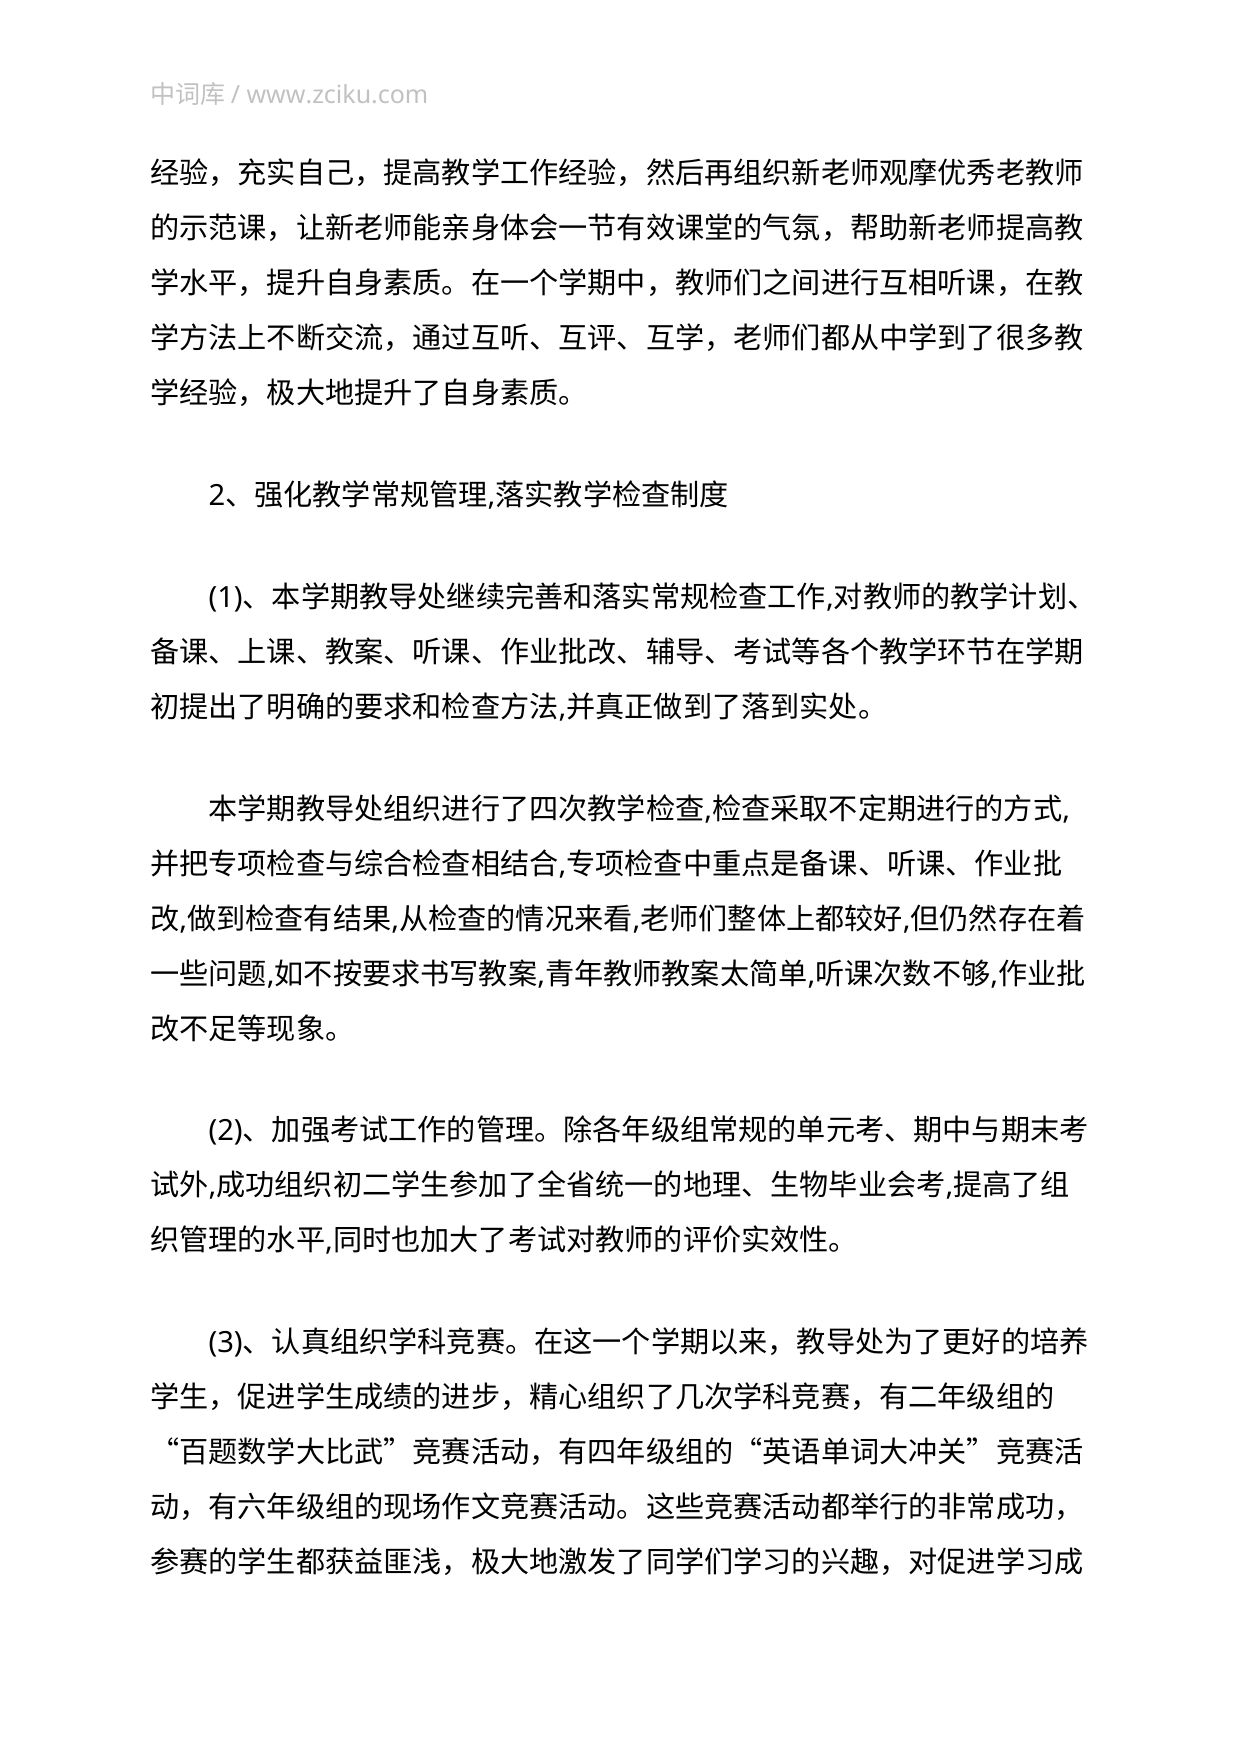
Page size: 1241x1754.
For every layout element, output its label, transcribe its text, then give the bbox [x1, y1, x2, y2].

text (2)、加强考试工作的管理。除各年级组常规的单元考、期中与期末考试外,成功组织初二学生参加了全省统一的地理、生物毕业会考,提高了组织管理的水平,同时也加大了考试对教师的评价实效性。 [150, 1107, 1090, 1259]
text 本学期教导处组织进行了四次教学检查,检查采取不定期进行的方式,并把专项检查与综合检查相结合,专项检查中重点是备课、听课、作业批改,做到检查有结果,从检查的情况来看,老师们整体上都较好,但仍然存在着一些问题,如不按要求书写教案,青年教师教案太简单,听课次数不够,作业批改不足等现象。 [150, 785, 1090, 1047]
text (1)、本学期教导处继续完善和落实常规检查工作,对教师的教学计划、备课、上课、教案、听课、作业批改、辅导、考试等各个教学环节在学期初提出了明确的要求和检查方法,并真正做到了落到实处。 [150, 573, 1090, 726]
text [150, 150, 1090, 412]
text 2、强化教学常规管理,落实教学检查制度 [150, 471, 1090, 514]
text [150, 1319, 1090, 1581]
